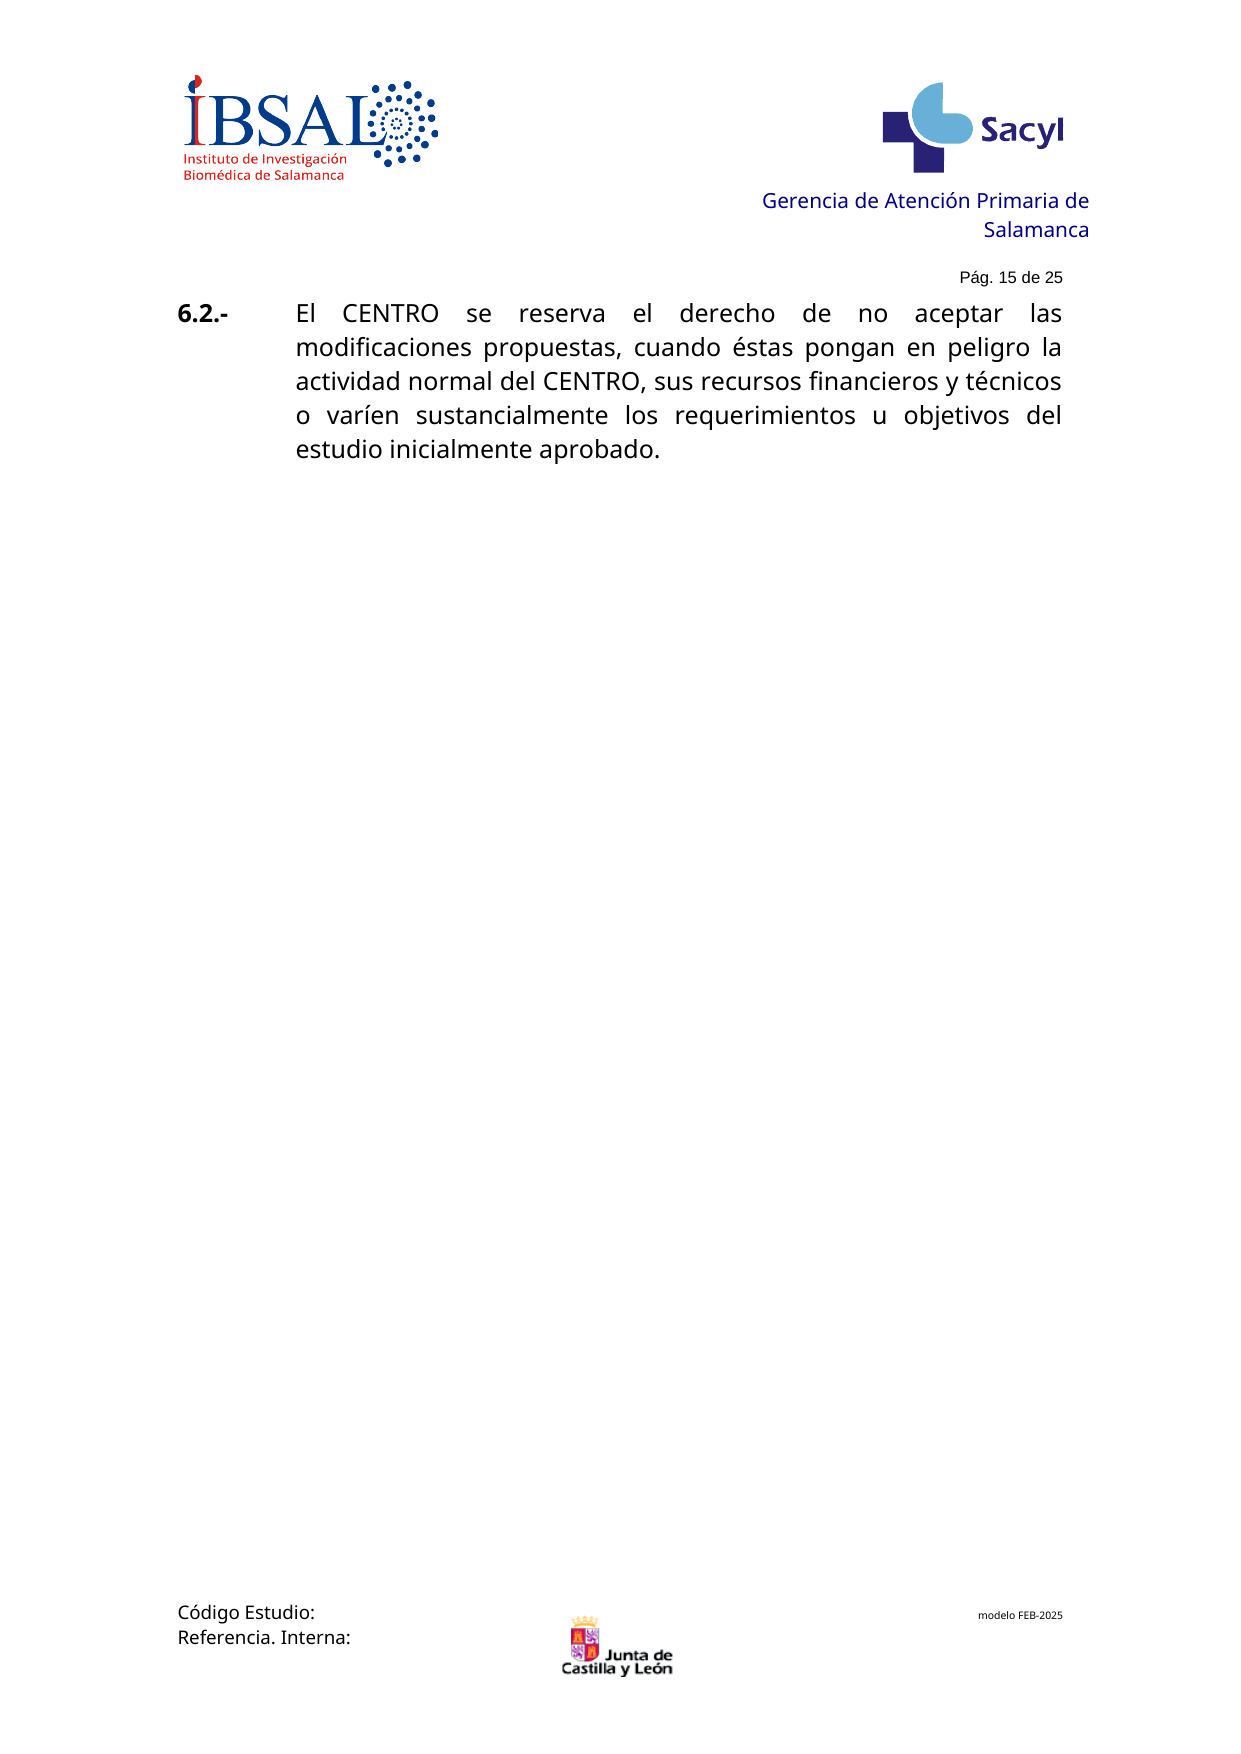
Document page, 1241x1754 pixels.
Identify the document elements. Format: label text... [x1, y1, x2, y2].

picture [548, 1609, 692, 1677]
picture [184, 75, 438, 180]
text 6.2.- El CENTRO se reserva el derecho de no aceptar las modificaciones propuestas, cuando éstas pongan en peligro la actividad normal del CENTRO, sus recursos financieros y técnicos o varíen sustancialmente los requerimientos u objetivos del estudio inicialmente aprobado. [177, 295, 1063, 466]
